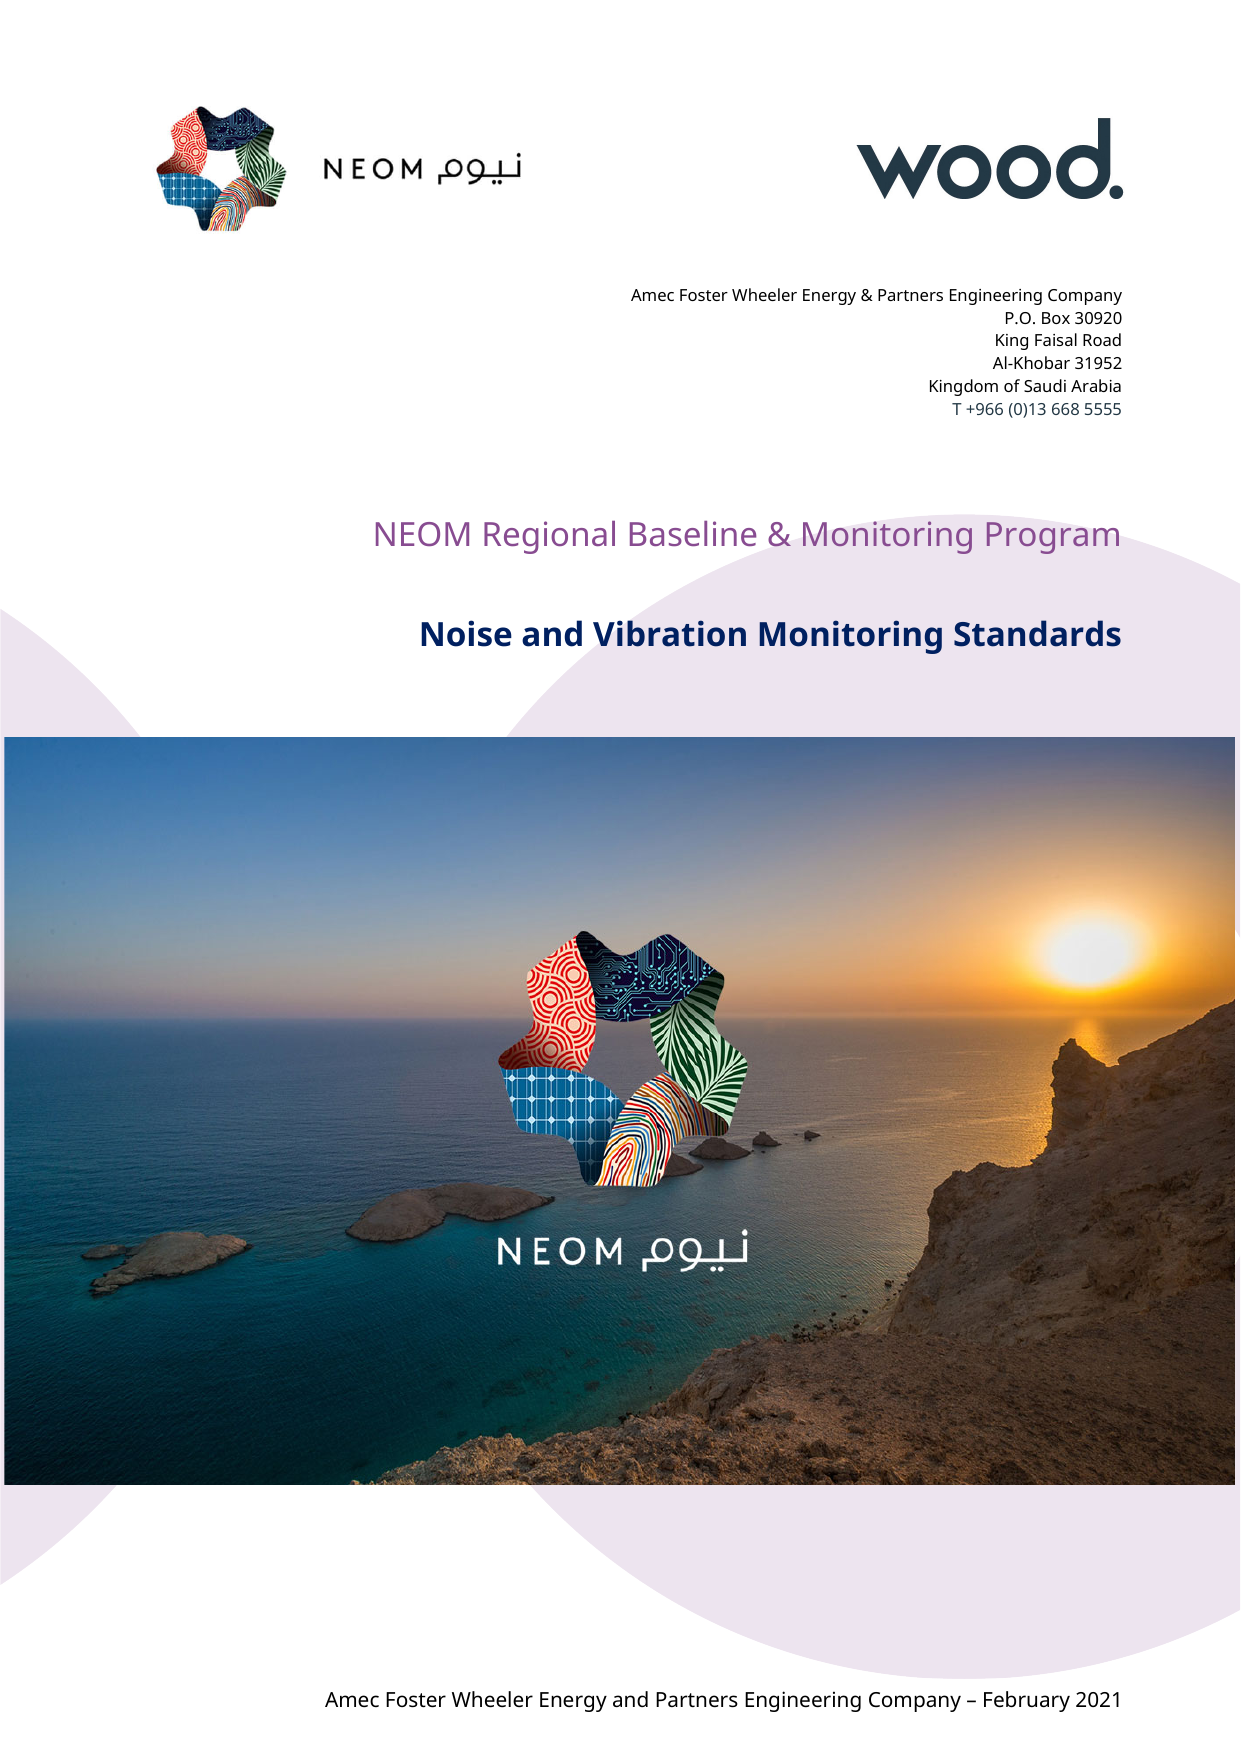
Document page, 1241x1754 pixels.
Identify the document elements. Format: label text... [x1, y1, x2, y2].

text Kingdom of Saudi Arabia [118, 374, 1122, 397]
text Amec Foster Wheeler Energy & Partners Engineering Company [118, 283, 1122, 306]
text Noise and Vibration Monitoring Standards [118, 611, 1122, 656]
text King Faisal Road [118, 329, 1122, 352]
picture [0, 514, 1241, 1679]
text NEOM Regional Baseline & Monitoring Program [118, 510, 1122, 556]
text T +966 (0)13 668 5555 [118, 397, 1122, 420]
text Al-Khobar 31952 [118, 352, 1122, 374]
picture [856, 0, 1241, 199]
picture [83, 17, 612, 324]
text P.O. Box 30920 [118, 306, 1122, 329]
